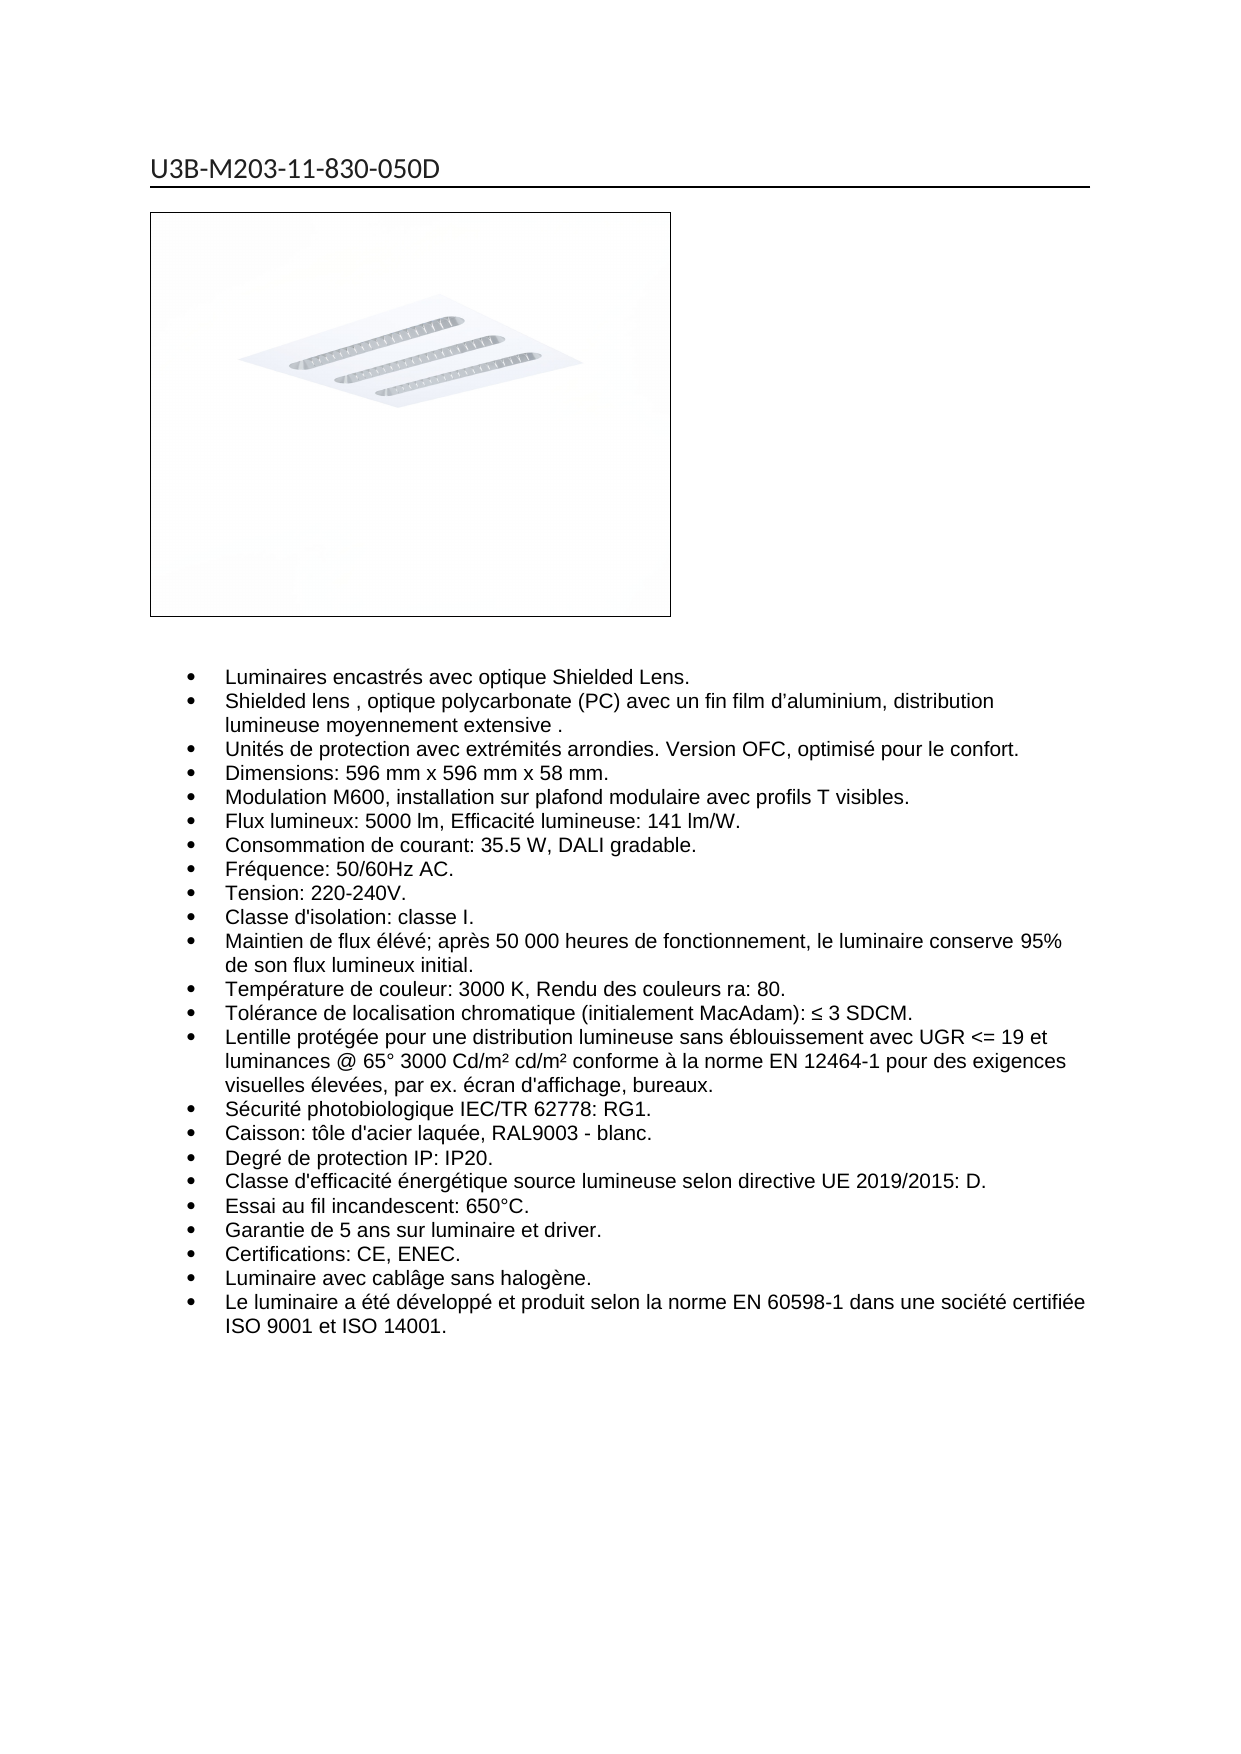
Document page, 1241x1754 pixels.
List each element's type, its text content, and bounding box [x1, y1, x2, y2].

list Luminaire avec cablâge sans halogène. [187, 1266, 1090, 1290]
list Essai au fil incandescent: 650°C. [187, 1193, 1090, 1217]
list Garantie de 5 ans sur luminaire et driver. [187, 1217, 1090, 1242]
list Unités de protection avec extrémités arrondies. Version OFC, optimisé pour le confort. [187, 737, 1090, 761]
text U3B-M203-11-830-050D [150, 150, 1090, 186]
list Flux lumineux: 5000 lm, Efficacité lumineuse: 141 lm/W. [187, 809, 1090, 833]
list Température de couleur: 3000 K, Rendu des couleurs ra: 80. [187, 977, 1090, 1001]
list Degré de protection IP: IP20. [187, 1145, 1090, 1169]
picture [151, 213, 670, 616]
list Caisson: tôle d'acier laquée, RAL9003 - blanc. [187, 1121, 1090, 1145]
list Modulation M600, installation sur plafond modulaire avec profils T visibles. [187, 785, 1090, 809]
list Tolérance de localisation chromatique (initialement MacAdam): ≤ 3 SDCM. [187, 1001, 1090, 1025]
list Classe d'efficacité énergétique source lumineuse selon directive UE 2019/2015: D. [187, 1169, 1090, 1193]
list Consommation de courant: 35.5 W, DALI gradable. [187, 833, 1090, 857]
list Lentille protégée pour une distribution lumineuse sans éblouissement avec UGR <= 19 et luminances @ 65° 3000 Cd/m² cd/m² conforme à la norme EN 12464-1 pour des exigences visuelles élevées, par ex. écran d'affichage, bureaux. [187, 1025, 1090, 1097]
list Certifications: CE, ENEC. [187, 1242, 1090, 1266]
list Maintien de flux élévé; après 50 000 heures de fonctionnement, le luminaire conserve 95% de son flux lumineux initial. [187, 929, 1090, 977]
list Classe d'isolation: classe I. [187, 905, 1090, 929]
list Luminaires encastrés avec optique Shielded Lens. [187, 664, 1090, 688]
list Tension: 220-240V. [187, 881, 1090, 905]
list Fréquence: 50/60Hz AC. [187, 857, 1090, 881]
list Dimensions: 596 mm x 596 mm x 58 mm. [187, 761, 1090, 785]
list Sécurité photobiologique IEC/TR 62778: RG1. [187, 1097, 1090, 1121]
list Shielded lens , optique polycarbonate (PC) avec un fin film d’aluminium, distribution lumineuse moyennement extensive . [187, 688, 1090, 737]
list Le luminaire a été développé et produit selon la norme EN 60598-1 dans une société certifiée ISO 9001 et ISO 14001. [187, 1290, 1090, 1338]
